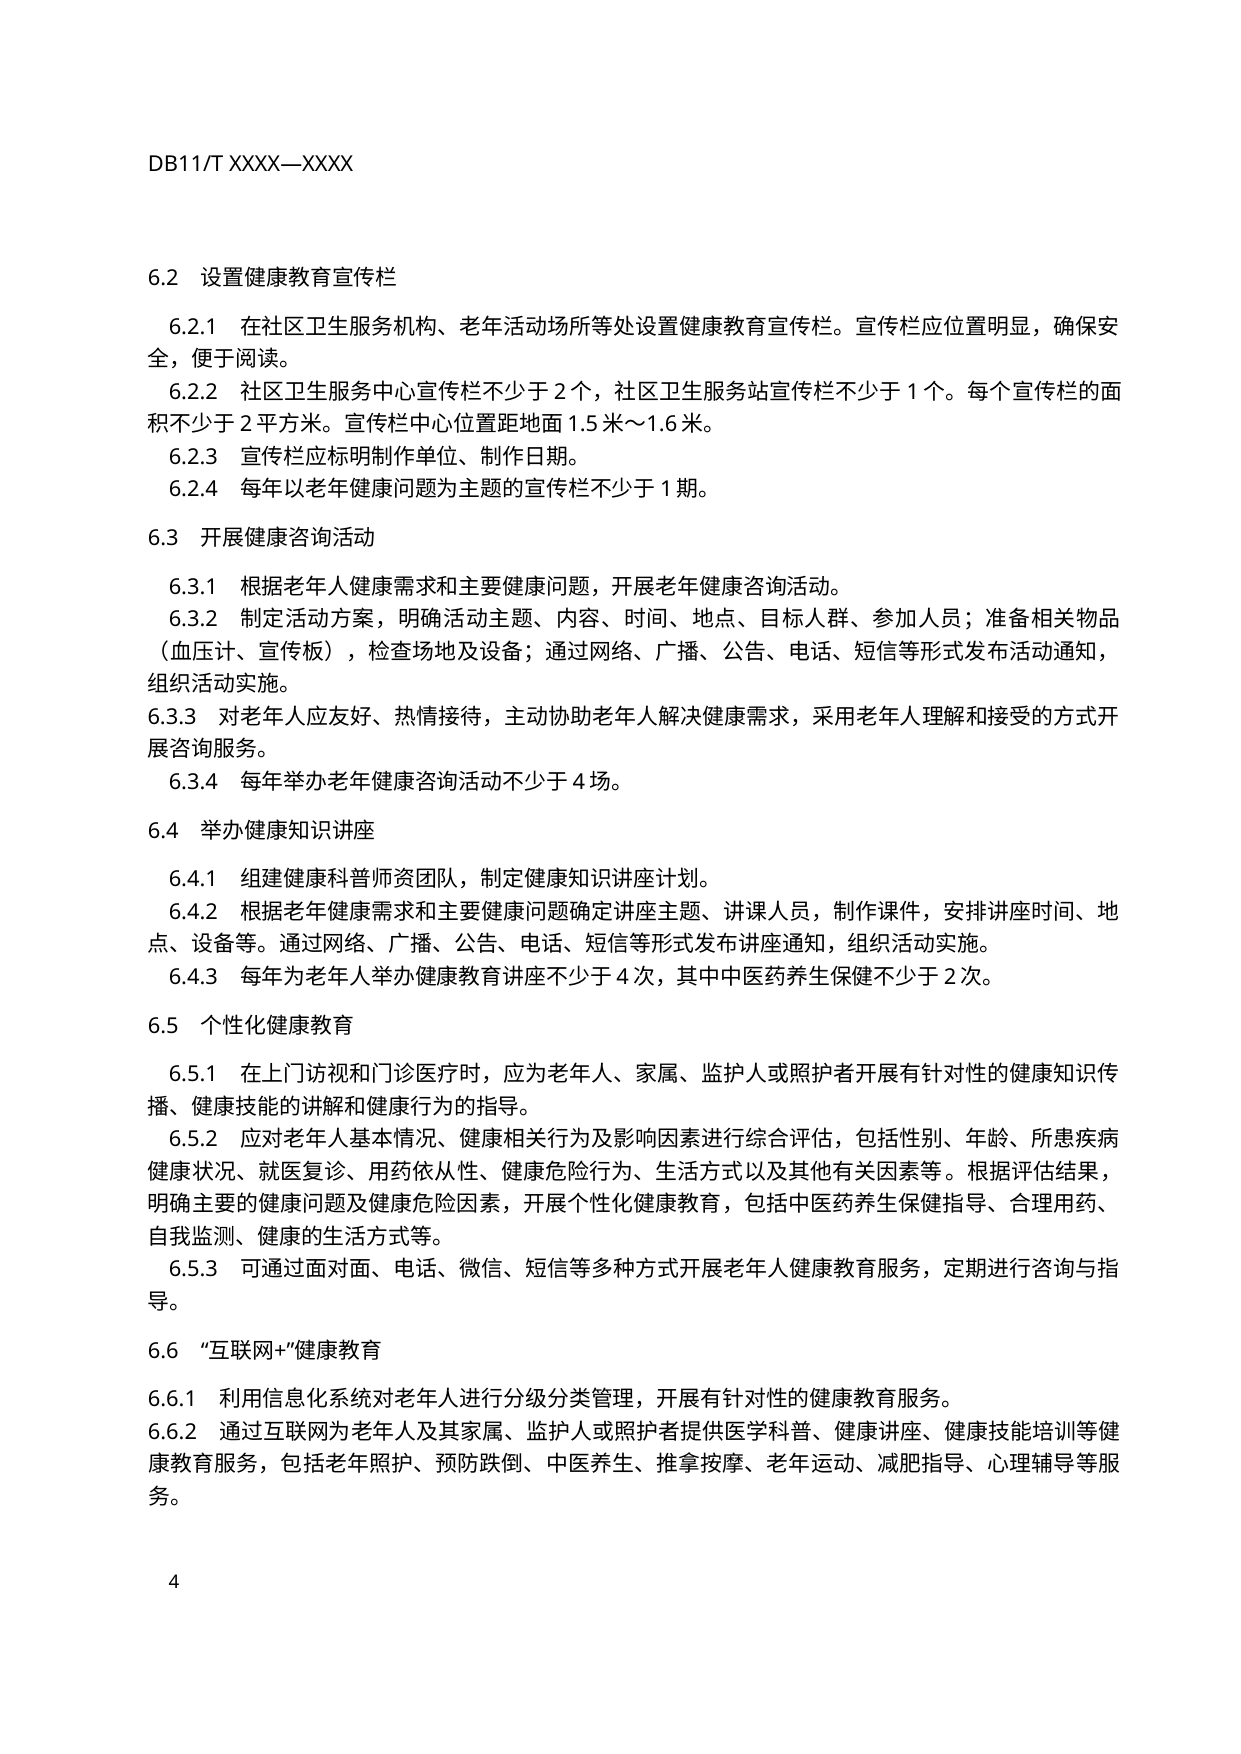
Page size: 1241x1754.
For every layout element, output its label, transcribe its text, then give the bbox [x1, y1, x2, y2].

text 设置健康教育宣传栏 [148, 260, 1122, 292]
text 举办健康知识讲座 [148, 812, 1122, 845]
text 根据老年健康需求和主要健康问题确定讲座主题、讲课人员，制作课件，安排讲座时间、地点、设备等。通过网络、广播、公告、电话、短信等形式发布讲座通知，组织活动实施。 [148, 893, 1122, 958]
text 每年为老年人举办健康教育讲座不少于4次，其中中医药养生保健不少于2次。 [148, 958, 1122, 991]
text 宣传栏应标明制作单位、制作日期。 [148, 438, 1122, 471]
text 个性化健康教育 [148, 1007, 1122, 1040]
text “互联网+”健康教育 [148, 1332, 1122, 1365]
text 每年举办老年健康咨询活动不少于4场。 [148, 763, 1122, 796]
text 每年以老年健康问题为主题的宣传栏不少于1期。 [148, 471, 1122, 503]
text 根据老年人健康需求和主要健康问题，开展老年健康咨询活动。 [148, 568, 1122, 601]
text 开展健康咨询活动 [148, 520, 1122, 552]
text 可通过面对面、电话、微信、短信等多种方式开展老年人健康教育服务，定期进行咨询与指导。 [148, 1251, 1122, 1316]
text 在上门访视和门诊医疗时，应为老年人、家属、监护人或照护者开展有针对性的健康知识传播、健康技能的讲解和健康行为的指导。 [148, 1056, 1122, 1121]
text 组建健康科普师资团队，制定健康知识讲座计划。 [148, 861, 1122, 893]
text 应对老年人基本情况、健康相关行为及影响因素进行综合评估，包括性别、年龄、所患疾病、健康状况、就医复诊、用药依从性、健康危险行为、生活方式以及其他有关因素等。根据评估结果，明确主要的健康问题及健康危险因素，开展个性化健康教育，包括中医药养生保健指导、合理用药、自我监测、健康的生活方式等。 [148, 1121, 1122, 1251]
text 通过互联网为老年人及其家属、监护人或照护者提供医学科普、健康讲座、健康技能培训等健康教育服务，包括老年照护、预防跌倒、中医养生、推拿按摩、老年运动、减肥指导、心理辅导等服务。 [148, 1413, 1122, 1511]
text 利用信息化系统对老年人进行分级分类管理，开展有针对性的健康教育服务。 [148, 1381, 1122, 1413]
text 社区卫生服务中心宣传栏不少于2个，社区卫生服务站宣传栏不少于1个。每个宣传栏的面积不少于2平方米。宣传栏中心位置距地面1.5米～1.6米。 [148, 373, 1122, 438]
text 在社区卫生服务机构、老年活动场所等处设置健康教育宣传栏。宣传栏应位置明显，确保安全，便于阅读。 [148, 308, 1122, 373]
text 制定活动方案，明确活动主题、内容、时间、地点、目标人群、参加人员；准备相关物品（血压计、宣传板），检查场地及设备；通过网络、广播、公告、电话、短信等形式发布活动通知，组织活动实施。 [148, 601, 1122, 698]
text 对老年人应友好、热情接待，主动协助老年人解决健康需求，采用老年人理解和接受的方式开展咨询服务。 [147, 698, 1122, 763]
